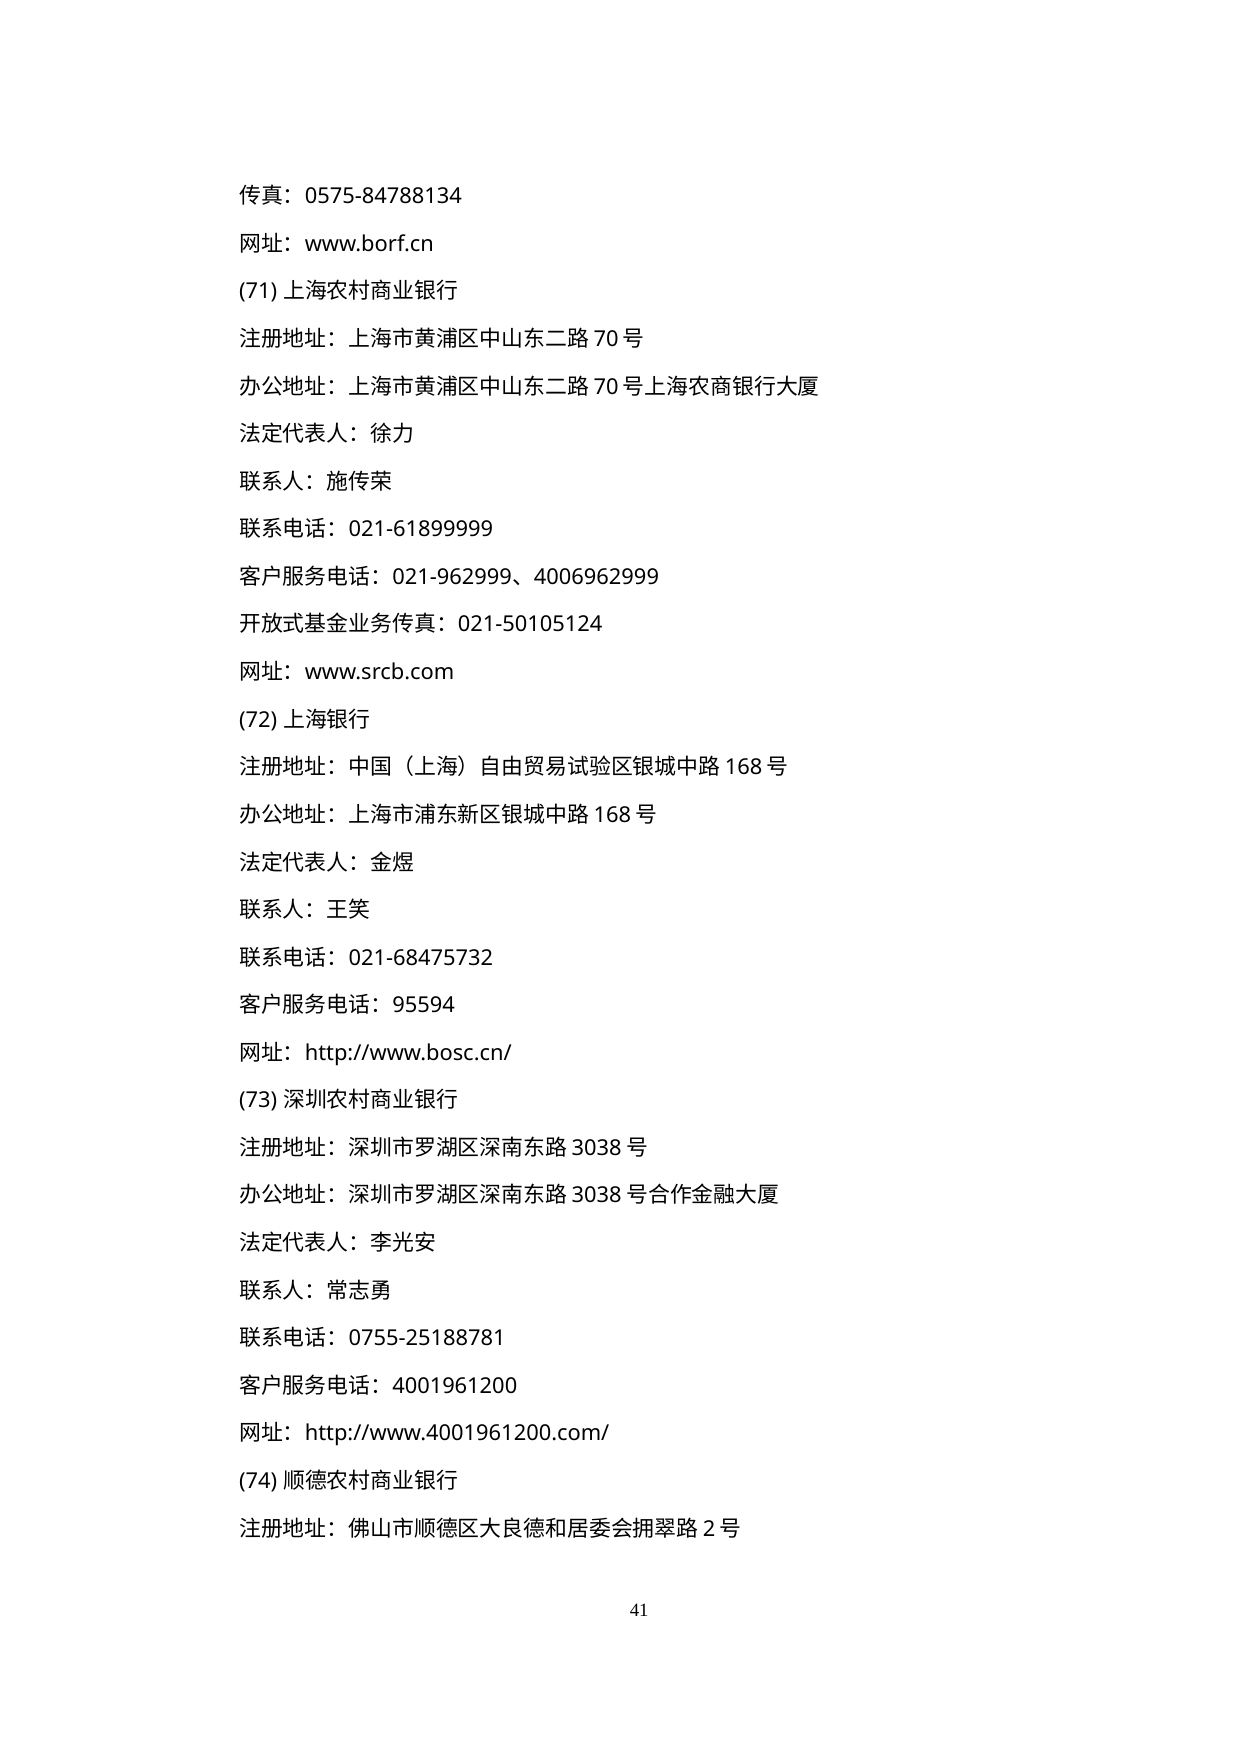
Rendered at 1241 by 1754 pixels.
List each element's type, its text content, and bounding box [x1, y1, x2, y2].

text 法定代表人：金煜 [189, 844, 1051, 876]
text 联系人：常志勇 [189, 1273, 1051, 1304]
text 网址：www.borf.cn [189, 226, 1051, 258]
text 传真：0575-84788134 [189, 178, 1051, 210]
text 客户服务电话：021-962999、4006962999 [189, 559, 1051, 591]
text 联系人：施传荣 [189, 464, 1051, 495]
text 网址：http://www.bosc.cn/ [189, 1035, 1051, 1066]
text 客户服务电话：4001961200 [189, 1368, 1051, 1399]
text (71) 上海农村商业银行 [189, 273, 1051, 305]
text 联系电话：021-61899999 [189, 511, 1051, 543]
text (72) 上海银行 [189, 702, 1051, 733]
text (74) 顺德农村商业银行 [189, 1463, 1051, 1495]
text 注册地址：深圳市罗湖区深南东路3038号 [189, 1130, 1051, 1162]
text 联系电话：021-68475732 [189, 939, 1051, 971]
text 办公地址：深圳市罗湖区深南东路3038号合作金融大厦 [189, 1177, 1051, 1209]
text 注册地址：中国（上海）自由贸易试验区银城中路168号 [189, 749, 1051, 781]
text 网址：http://www.4001961200.com/ [189, 1415, 1051, 1447]
text 网址：www.srcb.com [189, 654, 1051, 686]
text 联系人：王笑 [189, 892, 1051, 924]
text 法定代表人：徐力 [189, 416, 1051, 448]
text 办公地址：上海市浦东新区银城中路168号 [189, 797, 1051, 829]
text 注册地址：上海市黄浦区中山东二路70号 [189, 321, 1051, 353]
text 法定代表人：李光安 [189, 1225, 1051, 1257]
text 办公地址：上海市黄浦区中山东二路70号上海农商银行大厦 [189, 369, 1051, 400]
text (73) 深圳农村商业银行 [189, 1082, 1051, 1114]
text 注册地址：佛山市顺德区大良德和居委会拥翠路2号 [189, 1511, 1051, 1542]
text 客户服务电话：95594 [189, 987, 1051, 1019]
text 开放式基金业务传真：021-50105124 [189, 606, 1051, 638]
text 联系电话：0755-25188781 [189, 1320, 1051, 1352]
